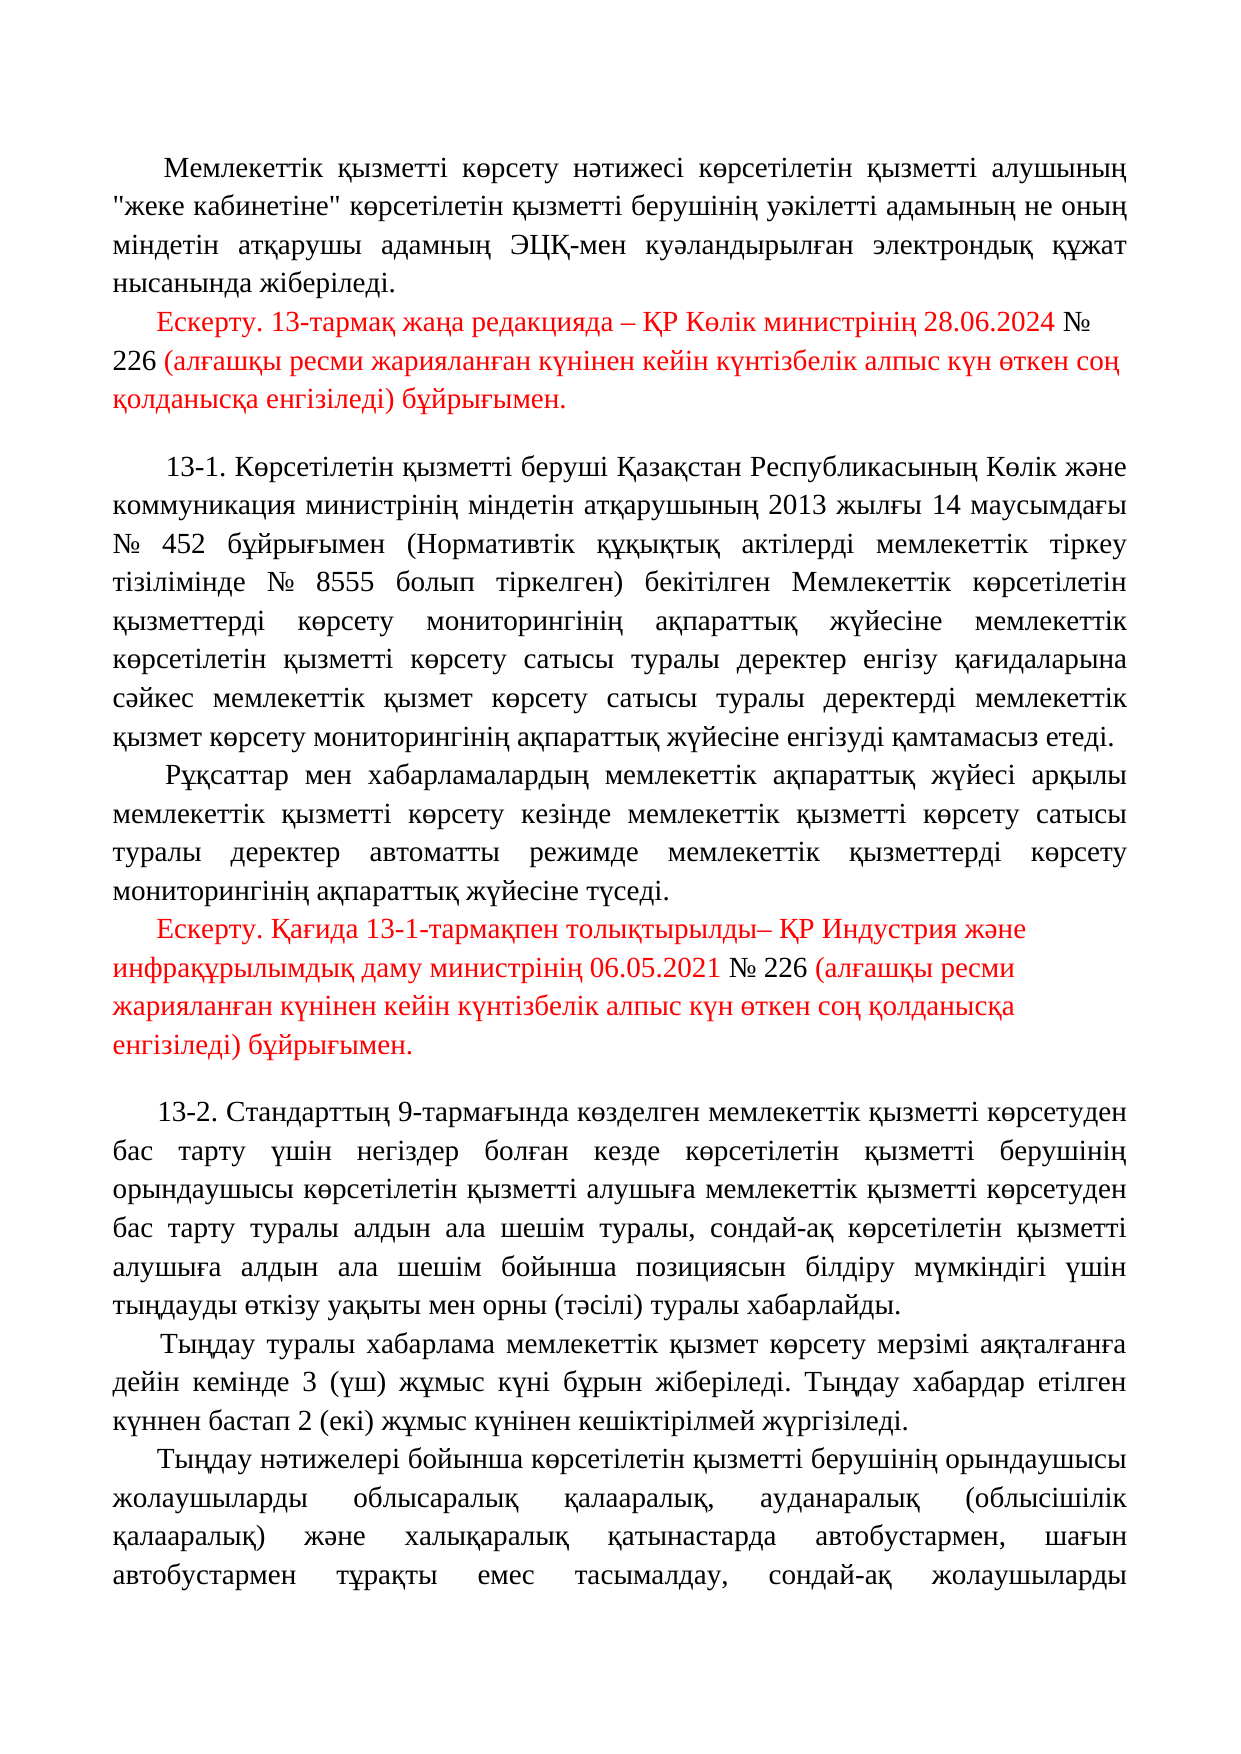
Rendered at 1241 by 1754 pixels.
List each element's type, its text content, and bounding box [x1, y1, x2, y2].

text Ескерту. Қағида 13-1-тармақпен толықтырылды– ҚР Индустрия және инфрақұрылымдық даму министрінің 06.05.2021 № 226 (алғашқы ресми жарияланған күнінен кейін күнтізбелік алпыс күн өткен соң қолданысқа енгізіледі) бұйрығымен. [112, 911, 1128, 1091]
text 13-1. Көрсетілетін қызметті беруші Қазақстан Республикасының Көлік және коммуникация министрінің міндетін атқарушының 2013 жылғы 14 маусымдағы № 452 бұйрығымен (Нормативтік құқықтық актілерді мемлекеттік тіркеу тізілімінде № 8555 болып тіркелген) бекітілген Мемлекеттік көрсетілетін қызметтерді көрсету мониторингінің ақпараттық жүйесіне мемлекеттік көрсетілетін қызметті көрсету сатысы туралы деректер енгізу қағидаларына сәйкес мемлекеттік қызмет көрсету сатысы туралы деректерді мемлекеттік қызмет көрсету мониторингінің ақпараттық жүйесіне енгізуді қамтамасыз етеді. [112, 449, 1128, 752]
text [112, 1441, 1128, 1591]
text Рұқсаттар мен хабарламалардың мемлекеттік ақпараттық жүйесі арқылы мемлекеттік қызметті көрсету кезінде мемлекеттік қызметті көрсету сатысы туралы деректер автоматты режимде мемлекеттік қызметтерді көрсету мониторингінің ақпараттық жүйесіне түседі. [112, 757, 1128, 906]
text Тыңдау туралы хабарлама мемлекеттік қызмет көрсету мерзімі аяқталғанға дейін кемінде 3 (үш) жұмыс күні бұрын жіберіледі. Тыңдау хабардар етілген күннен бастап 2 (екі) жұмыс күнінен кешіктірілмей жүргізіледі. [112, 1326, 1128, 1436]
text Ескерту. 13-тармақ жаңа редакцияда – ҚР Көлік министрінің 28.06.2024 № 226 (алғашқы ресми жарияланған күнінен кейін күнтізбелік алпыс күн өткен соң қолданысқа енгізіледі) бұйрығымен. [112, 304, 1128, 445]
text 13-2. Стандарттың 9-тармағында көзделген мемлекеттік қызметті көрсетуден бас тарту үшін негіздер болған кезде көрсетілетін қызметті берушінің орындаушысы көрсетілетін қызметті алушыға мемлекеттік қызметті көрсетуден бас тарту туралы алдын ала шешім туралы, сондай-ақ көрсетілетін қызметті алушыға алдын ала шешім бойынша позициясын білдіру мүмкіндігі үшін тыңдауды өткізу уақыты мен орны (тәсілі) туралы хабарлайды. [112, 1094, 1128, 1321]
text Мемлекеттік қызметті көрсету нәтижесі көрсетілетін қызметті алушының "жеке кабинетіне" көрсетілетін қызметті берушінің уәкілетті адамының не оның міндетін атқарушы адамның ЭЦҚ-мен куәландырылған электрондық құжат нысанында жіберіледі. [112, 150, 1128, 299]
